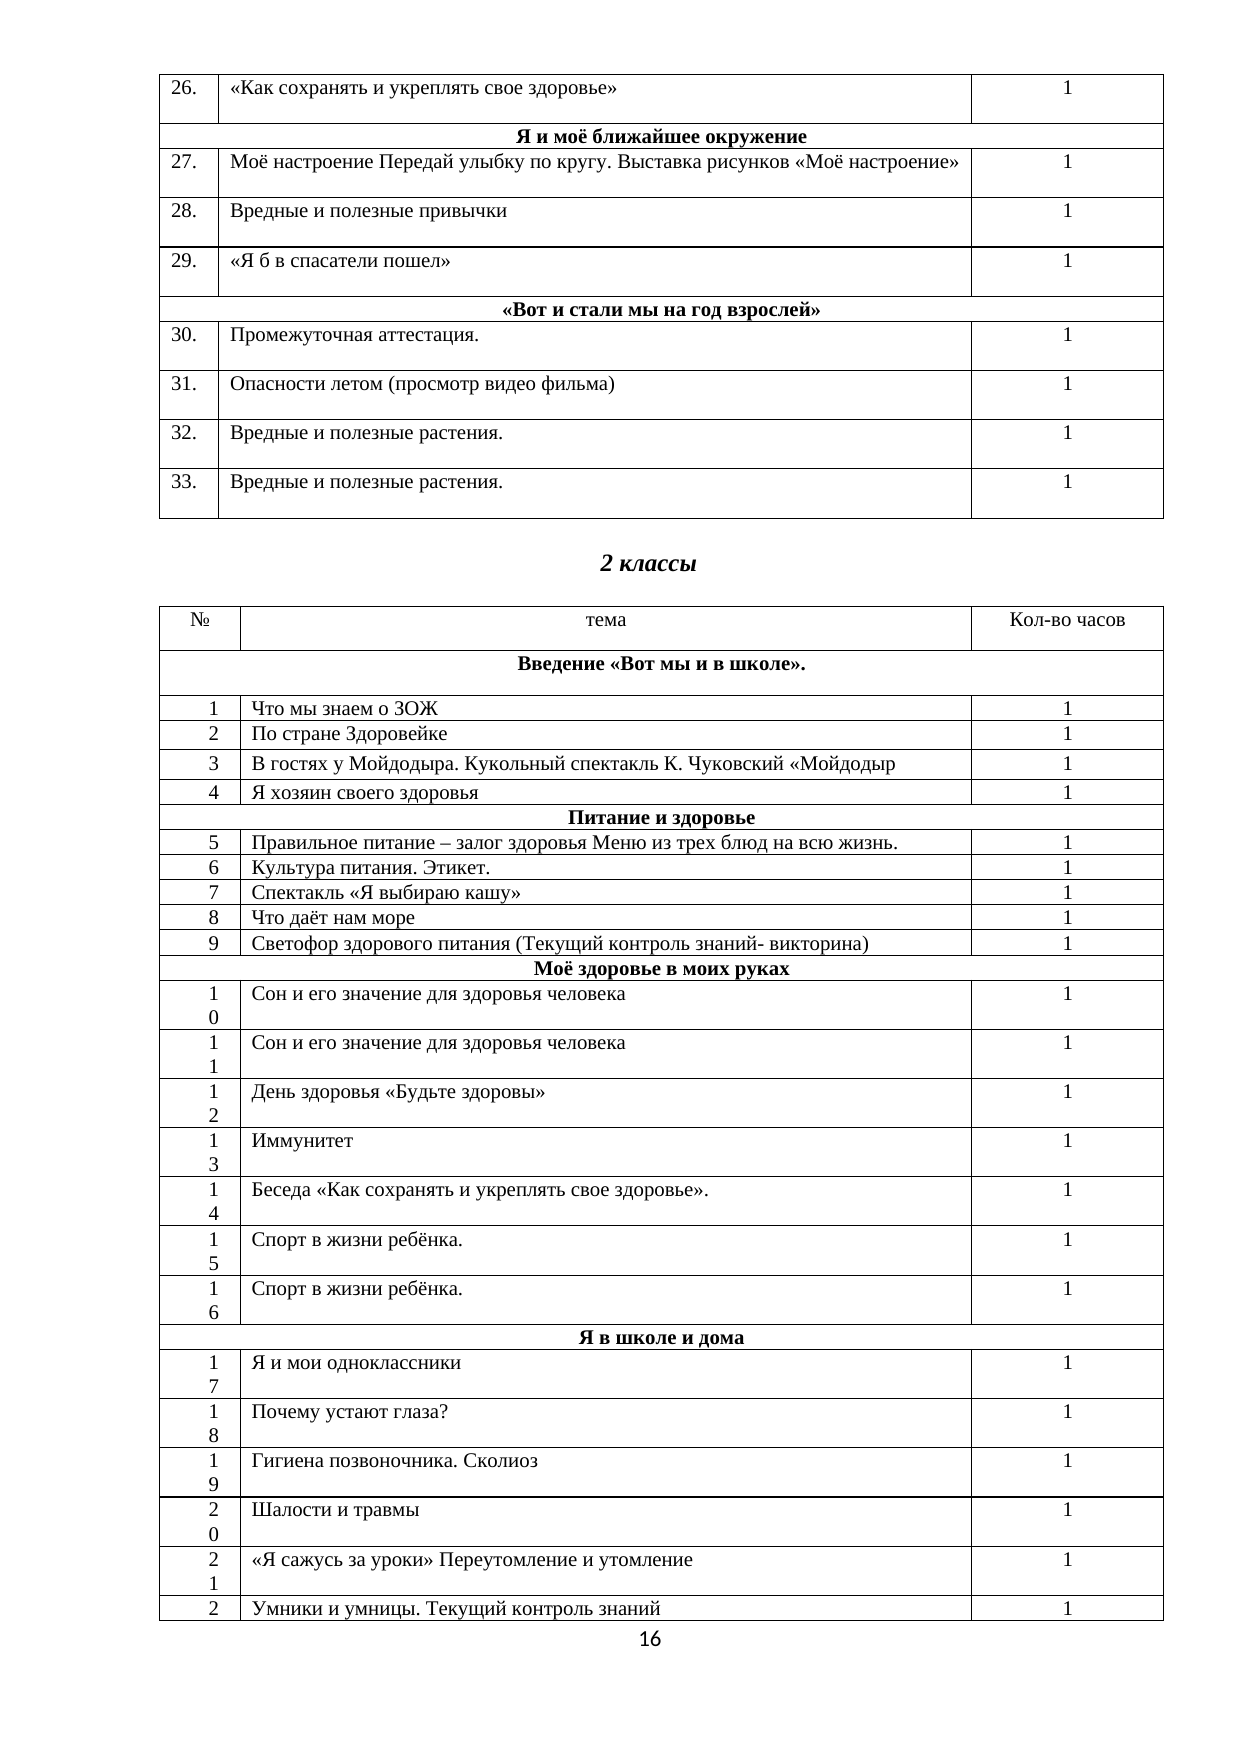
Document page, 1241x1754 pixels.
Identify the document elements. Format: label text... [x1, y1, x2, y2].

table_cell 3 [160, 750, 240, 779]
table_cell 1 [972, 905, 1163, 929]
table_cell 1 [972, 930, 1163, 954]
table_cell 10 [160, 981, 240, 1029]
table_cell Шалости и травмы [241, 1498, 971, 1546]
table_cell 1 [972, 1079, 1163, 1127]
table_cell «Я сажусь за уроки» Переутомление и утомление [241, 1547, 971, 1595]
table_cell Сон и его значение для здоровья человека [241, 1030, 971, 1078]
table_cell 1 [972, 371, 1163, 419]
table_cell Светофор здорового питания (Текущий контроль знаний- викторина) [241, 930, 971, 954]
table_cell В гостях у Мойдодыра. Кукольный спектакль К. Чуковский «Мойдодыр [241, 750, 971, 779]
table_cell Моё настроение Передай улыбку по кругу. Выставка рисунков «Моё настроение» [219, 149, 971, 197]
table_cell 19 [160, 1448, 240, 1496]
table_cell 1 [972, 469, 1163, 517]
table_cell «Вот и стали мы на год взрослей» [160, 297, 1163, 321]
table_cell 21 [160, 1547, 240, 1595]
table_cell [160, 420, 218, 468]
table_cell 1 [972, 1448, 1163, 1496]
table_cell [160, 248, 218, 296]
table_cell Что даёт нам море [241, 905, 971, 929]
table_cell 1 [972, 420, 1163, 468]
table_cell [160, 198, 218, 246]
table_cell Опасности летом (просмотр видео фильма) [219, 371, 971, 419]
table_cell 1 [972, 981, 1163, 1029]
table_cell Я в школе и дома [160, 1325, 1163, 1349]
table_cell [160, 371, 218, 419]
table_cell [160, 75, 218, 123]
table_cell 6 [160, 855, 240, 879]
table_cell Культура питания. Этикет. [241, 855, 971, 879]
table_cell 5 [160, 830, 240, 854]
table_cell 1 [972, 1177, 1163, 1225]
table_cell 1 [972, 75, 1163, 123]
table_cell 1 [972, 830, 1163, 854]
table_cell Гигиена позвоночника. Сколиоз [241, 1448, 971, 1496]
table_cell 1 [160, 696, 240, 720]
table_cell «Как сохранять и укреплять свое здоровье» [219, 75, 971, 123]
table_cell Я и моё ближайшее окружение [160, 124, 1163, 148]
table_cell Вредные и полезные привычки [219, 198, 971, 246]
table_cell 1 [972, 750, 1163, 779]
table_cell 16 [160, 1276, 240, 1324]
table_cell День здоровья «Будьте здоровы» [241, 1079, 971, 1127]
table_cell 1 [972, 1226, 1163, 1274]
table_cell 20 [160, 1498, 240, 1546]
table_cell 15 [160, 1226, 240, 1274]
table_cell 1 [972, 855, 1163, 879]
table_cell Спорт в жизни ребёнка. [241, 1226, 971, 1274]
table_cell [160, 322, 218, 370]
table_cell По стране Здоровейке [241, 721, 971, 749]
table_cell 1 [972, 1030, 1163, 1078]
table_cell 1 [972, 149, 1163, 197]
table_cell Вредные и полезные растения. [219, 420, 971, 468]
table_cell 1 [972, 322, 1163, 370]
table_cell 1 [972, 1128, 1163, 1176]
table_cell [241, 1596, 971, 1620]
table_cell 4 [160, 780, 240, 804]
table_cell 1 [972, 1498, 1163, 1546]
table_cell Питание и здоровье [160, 805, 1163, 829]
table_cell 14 [160, 1177, 240, 1225]
table_cell 1 [972, 780, 1163, 804]
table_cell 17 [160, 1350, 240, 1398]
table_header Кол-во часов [972, 607, 1163, 650]
table_cell Промежуточная аттестация. [219, 322, 971, 370]
table_cell 9 [160, 930, 240, 954]
table_cell Введение «Вот мы и в школе». [160, 651, 1163, 695]
table_cell 1 [972, 1350, 1163, 1398]
table_cell 11 [160, 1030, 240, 1078]
table_header тема [241, 607, 971, 650]
table_cell Почему устают глаза? [241, 1399, 971, 1447]
table_cell «Я б в спасатели пошел» [219, 248, 971, 296]
table_cell 7 [160, 880, 240, 904]
table_cell Вредные и полезные растения. [219, 469, 971, 517]
table_cell Я хозяин своего здоровья [241, 780, 971, 804]
table_cell 1 [972, 198, 1163, 246]
table_cell [160, 469, 218, 517]
table_cell Иммунитет [241, 1128, 971, 1176]
table_cell 1 [972, 1399, 1163, 1447]
table_cell 1 [972, 1547, 1163, 1595]
table_cell Спектакль «Я выбираю кашу» [241, 880, 971, 904]
table_cell 18 [160, 1399, 240, 1447]
table_cell 8 [160, 905, 240, 929]
table_cell 1 [972, 248, 1163, 296]
text 2 классы [148, 548, 1152, 576]
table_cell Сон и его значение для здоровья человека [241, 981, 971, 1029]
table_cell Что мы знаем о ЗОЖ [241, 696, 971, 720]
table_cell 12 [160, 1079, 240, 1127]
table_cell Правильное питание – залог здоровья Меню из трех блюд на всю жизнь. [241, 830, 971, 854]
table_cell Я и мои одноклассники [241, 1350, 971, 1398]
table_cell 13 [160, 1128, 240, 1176]
table_cell Спорт в жизни ребёнка. [241, 1276, 971, 1324]
table_cell [160, 149, 218, 197]
table_cell 1 [972, 696, 1163, 720]
table_cell Беседа «Как сохранять и укреплять свое здоровье». [241, 1177, 971, 1225]
table_header № [160, 607, 240, 650]
table_cell 1 [972, 1276, 1163, 1324]
table_cell 1 [972, 880, 1163, 904]
table_cell Моё здоровье в моих руках [160, 956, 1163, 979]
table_cell 1 [972, 1596, 1163, 1620]
table_cell 22 [160, 1596, 240, 1620]
table_cell 1 [972, 721, 1163, 749]
table_cell 2 [160, 721, 240, 749]
